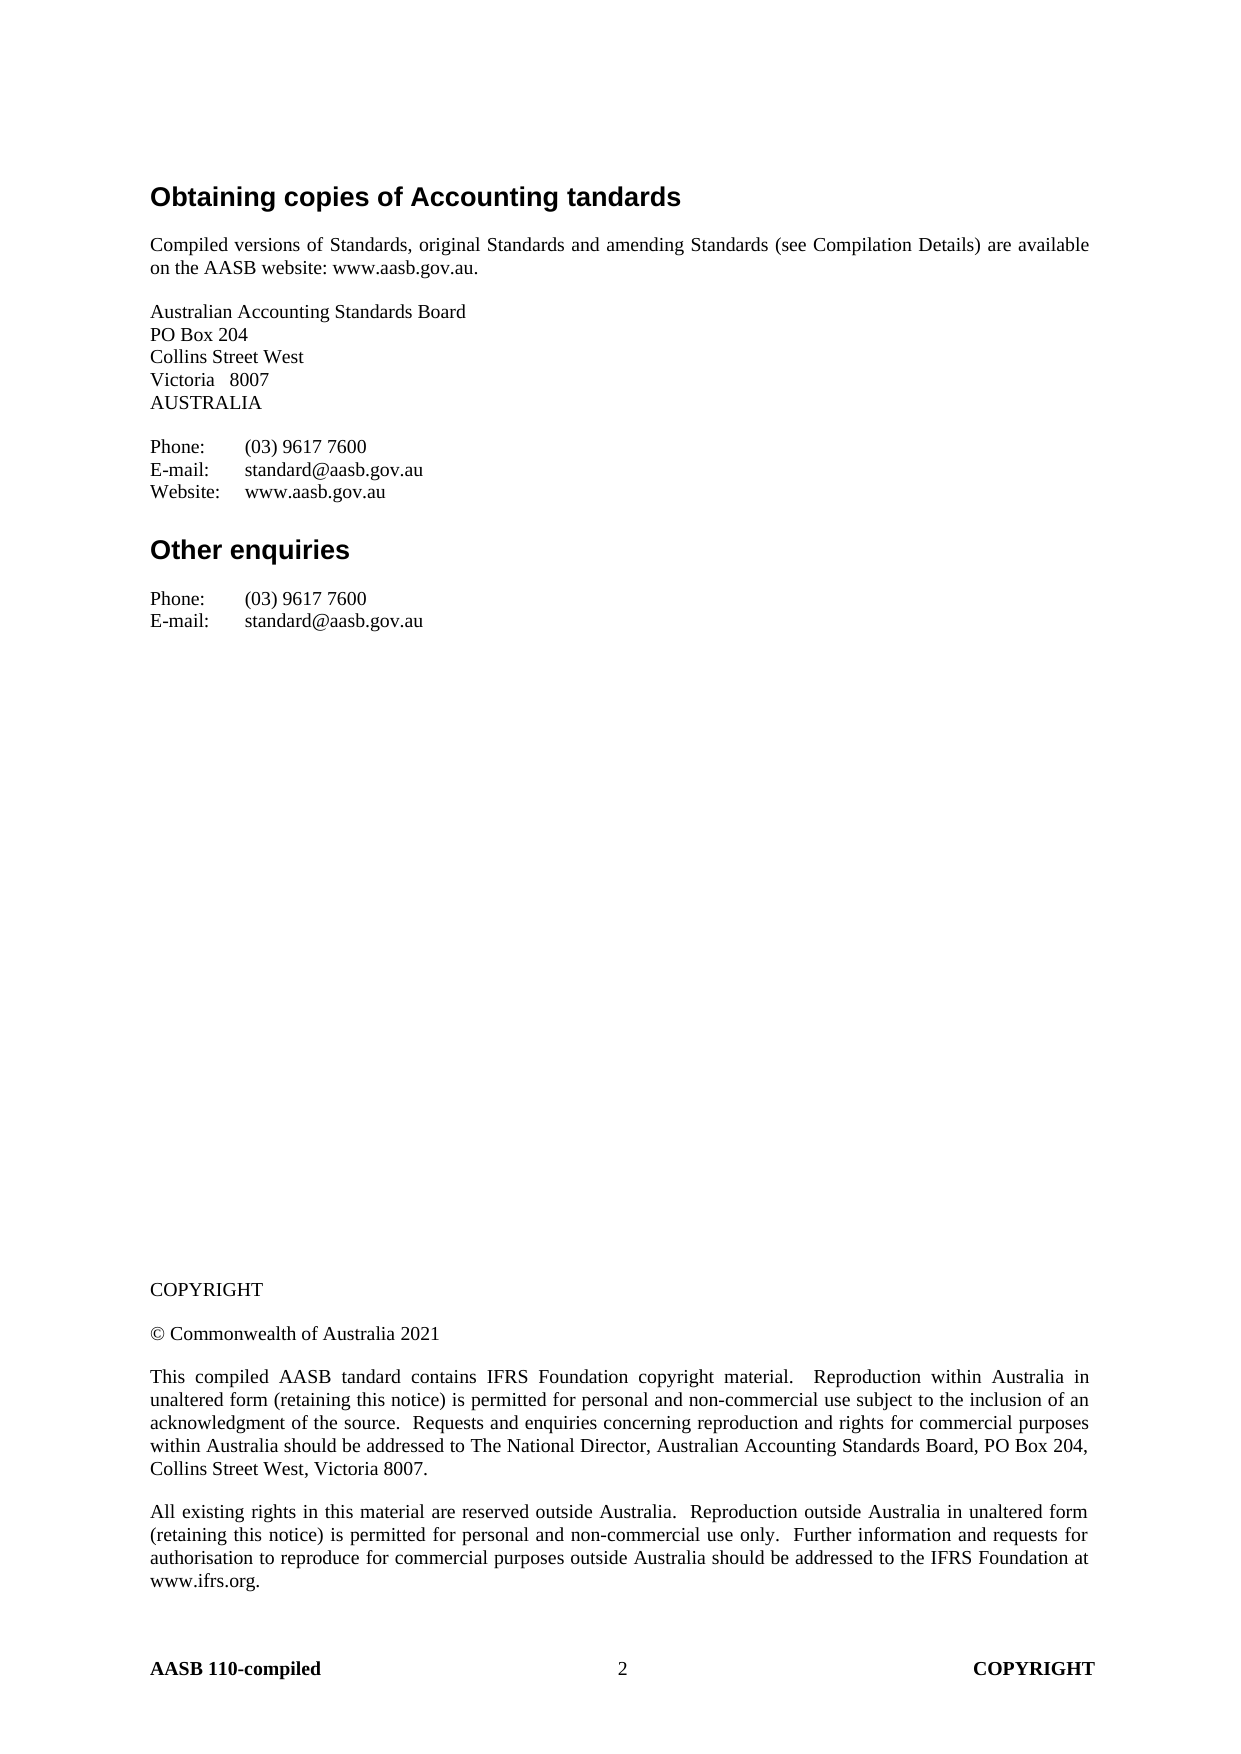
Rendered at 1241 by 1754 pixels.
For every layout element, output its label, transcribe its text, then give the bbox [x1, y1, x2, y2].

title Other enquiries [150, 534, 1090, 566]
text AUSTRALIA [150, 391, 1090, 414]
text E-mail: standard@aasb.gov.au [150, 609, 1090, 632]
text Phone: (03) 9617 7600 [150, 586, 1090, 609]
text © Commonwealth of Australia 2021 [150, 1322, 1090, 1344]
text PO Box 204 [150, 323, 1090, 345]
title Obtaining copies of Accounting Standards [150, 181, 1090, 212]
text Compiled versions of Standards, original Standards and amending Standards (see Compilation Details) are available on the AASB website: www.aasb.gov.au. [150, 233, 1090, 279]
text Website: www.aasb.gov.au [150, 480, 1090, 503]
text Australian Accounting Standards Board [150, 300, 1090, 323]
text Victoria 8007 [150, 368, 1090, 391]
text Collins Street West [150, 345, 1090, 368]
text E-mail: standard@aasb.gov.au [150, 457, 1090, 480]
text This compiled AASB Standard contains IFRS Foundation copyright material. Reproduction within Australia in unaltered form (retaining this notice) is permitted for personal and non-commercial use subject to the inclusion of an acknowledgment of the source. Requests and enquiries concerning reproduction and rights for commercial purposes within Australia should be addressed to The National Director, Australian Accounting Standards Board, PO Box 204, Collins Street West, Victoria 8007. [150, 1365, 1090, 1479]
text Phone: (03) 9617 7600 [150, 435, 1090, 457]
text All existing rights in this material are reserved outside Australia. Reproduction outside Australia in unaltered form (retaining this notice) is permitted for personal and non-commercial use only. Further information and requests for authorisation to reproduce for commercial purposes outside Australia should be addressed to the IFRS Foundation at www.ifrs.org. [150, 1500, 1090, 1591]
text COPYRIGHT [150, 1278, 1090, 1301]
